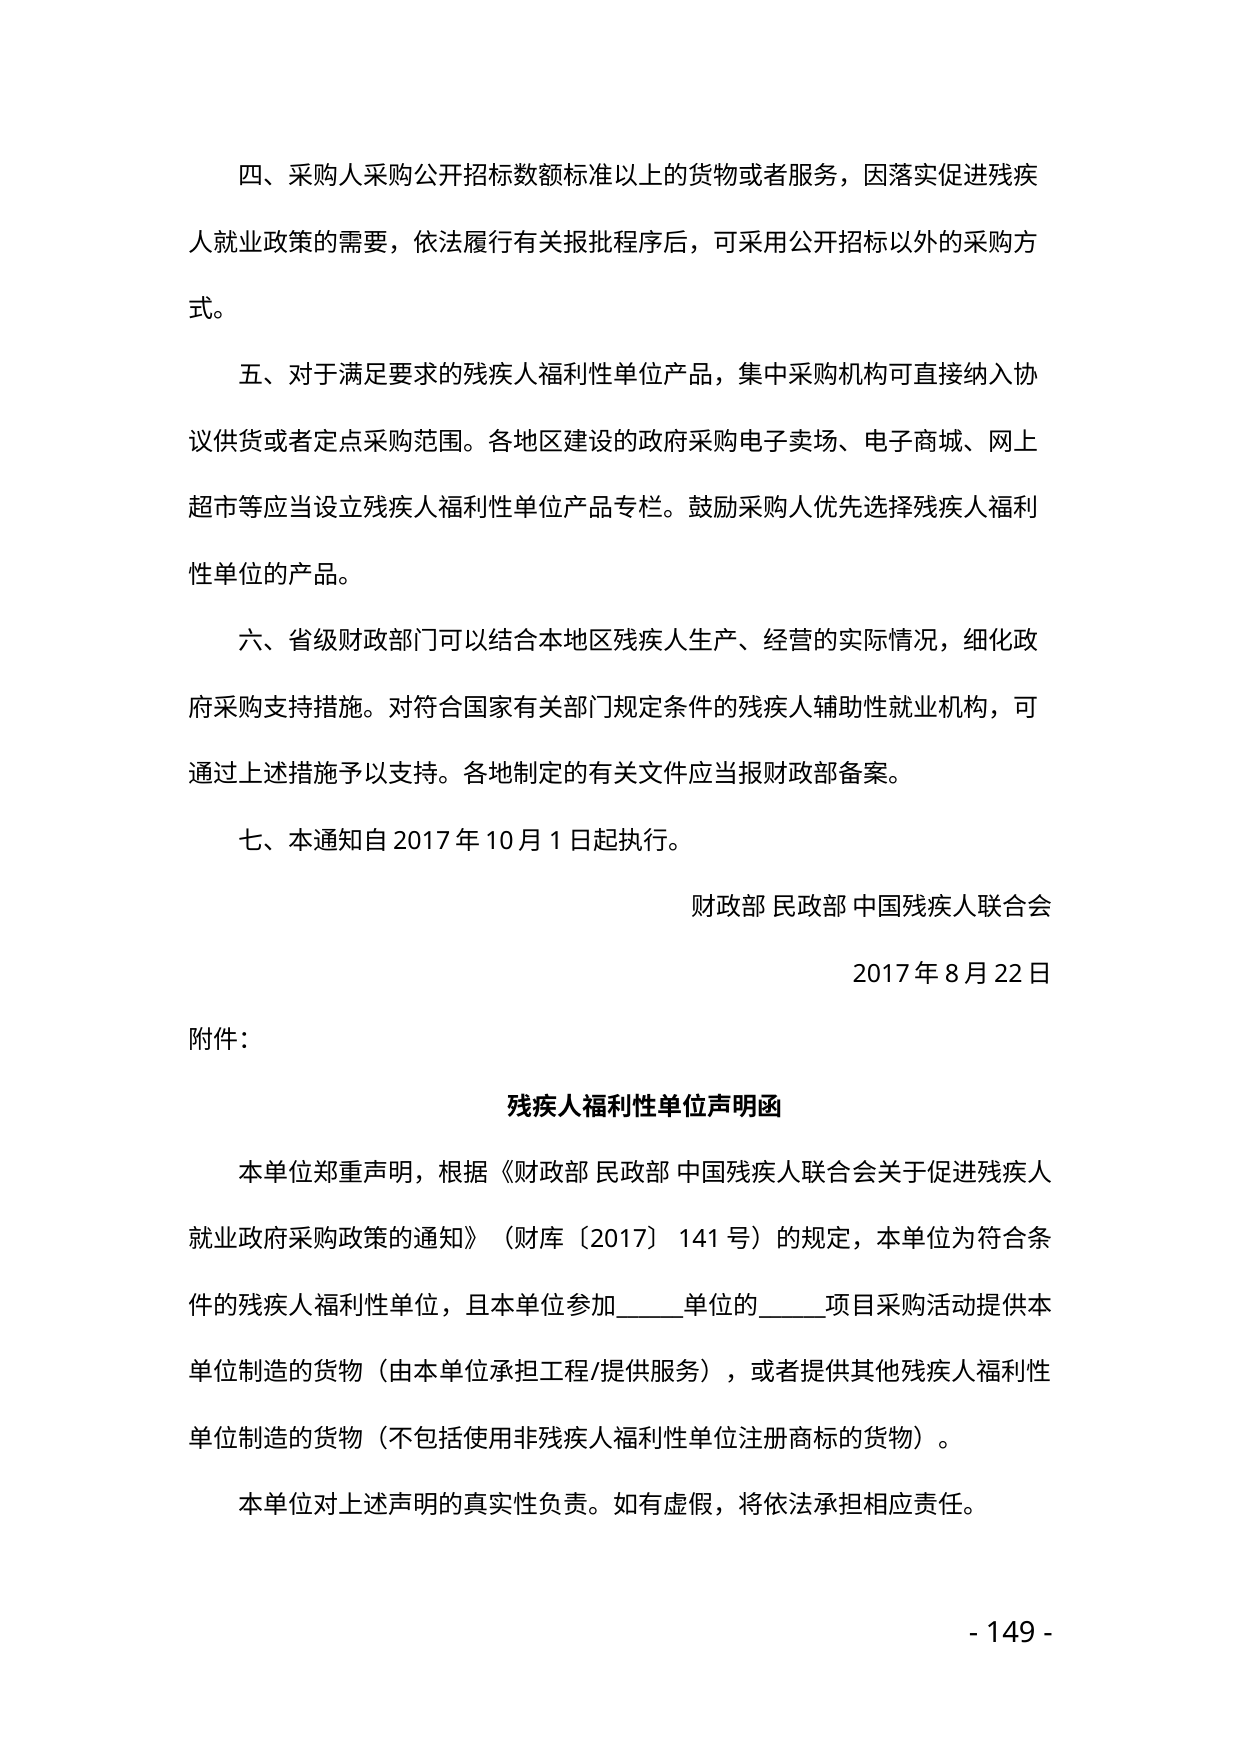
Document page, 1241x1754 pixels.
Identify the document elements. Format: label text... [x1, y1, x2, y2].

text 本单位对上述声明的真实性负责。如有虚假，将依法承担相应责任。 [188, 1470, 1052, 1536]
text 本单位郑重声明，根据《财政部 民政部 中国残疾人联合会关于促进残疾人就业政府采购政策的通知》（财库〔2017〕 141号）的规定，本单位为符合条件的残疾人福利性单位，且本单位参加______单位的______项目采购活动提供本单位制造的货物（由本单位承担工程/提供服务），或者提供其他残疾人福利性单位制造的货物（不包括使用非残疾人福利性单位注册商标的货物）。 [188, 1137, 1052, 1470]
text 四、采购人采购公开招标数额标准以上的货物或者服务，因落实促进残疾人就业政策的需要，依法履行有关报批程序后，可采用公开招标以外的采购方式。 [188, 141, 1052, 340]
text 五、对于满足要求的残疾人福利性单位产品，集中采购机构可直接纳入协议供货或者定点采购范围。各地区建设的政府采购电子卖场、电子商城、网上超市等应当设立残疾人福利性单位产品专栏。鼓励采购人优先选择残疾人福利性单位的产品。 [188, 340, 1052, 606]
text 七、本通知自2017年10月1日起执行。 [188, 805, 1052, 872]
text 六、省级财政部门可以结合本地区残疾人生产、经营的实际情况，细化政府采购支持措施。对符合国家有关部门规定条件的残疾人辅助性就业机构，可通过上述措施予以支持。各地制定的有关文件应当报财政部备案。 [188, 606, 1052, 805]
text 残疾人福利性单位声明函 [188, 1071, 1052, 1137]
text 附件： [188, 1004, 1052, 1071]
text 财政部 民政部 中国残疾人联合会 [188, 872, 1052, 938]
text 2017年8月22日 [188, 938, 1052, 1004]
